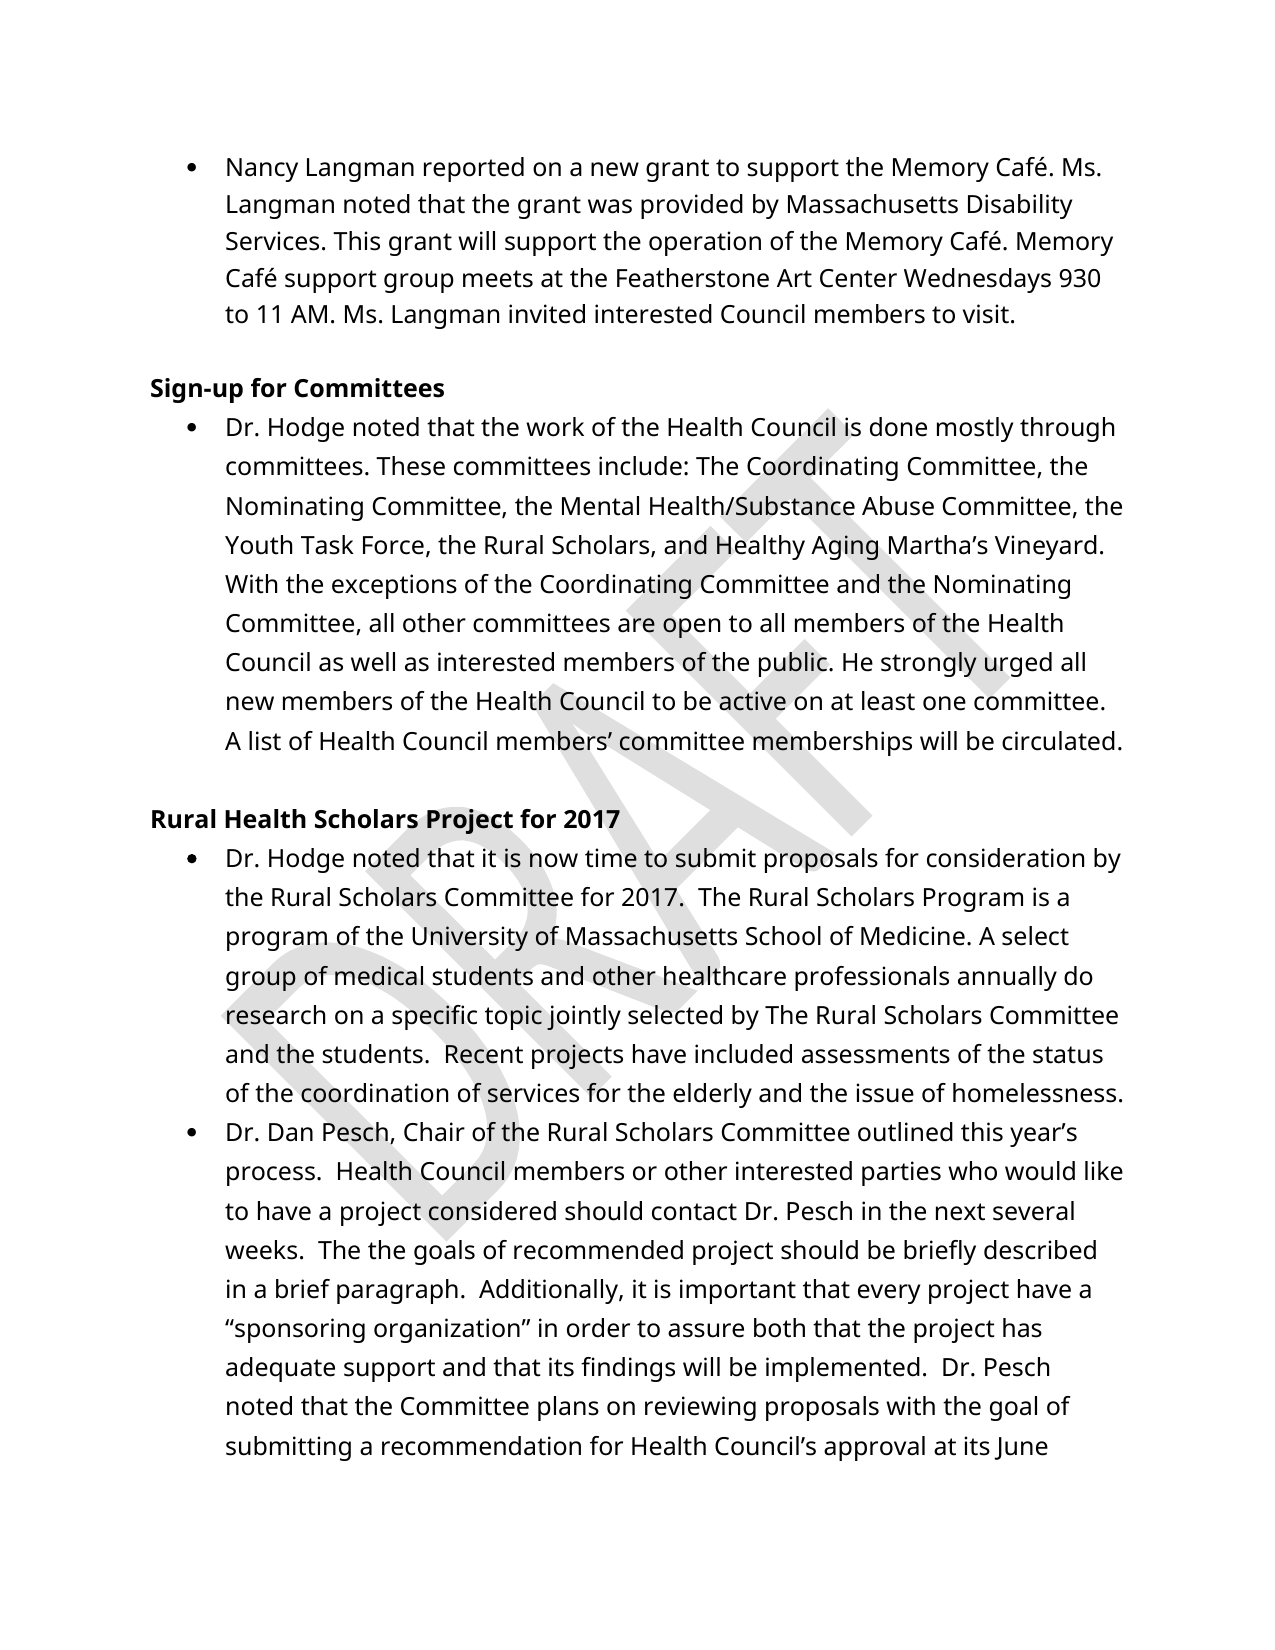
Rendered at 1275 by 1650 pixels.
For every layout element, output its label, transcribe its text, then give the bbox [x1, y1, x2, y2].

text Sign-up for Committees [150, 371, 1125, 405]
list Dr. Hodge noted that it is now time to submit proposals for consideration by the Rural Scholars Committee for 2017. The Rural Scholars Program is a program of the University of Massachusetts School of Medicine. A select group of medical students and other healthcare professionals annually do research on a specific topic jointly selected by The Rural Scholars Committee and the students. Recent projects have included assessments of the status of the coordination of services for the elderly and the issue of homelessness. [187, 841, 1125, 1110]
text Rural Health Scholars Project for 2017 [150, 801, 1125, 836]
list Nancy Langman reported on a new grant to support the Memory Café. Ms. Langman noted that the grant was provided by Massachusetts Disability Services. This grant will support the operation of the Memory Café. Memory Café support group meets at the Featherstone Art Center Wednesdays 930 to 11 AM. Ms. Langman invited interested Council members to visit. [187, 150, 1125, 331]
list Dr. Hodge noted that the work of the Health Council is done mostly through committees. These committees include: The Coordinating Committee, the Nominating Committee, the Mental Health/Substance Abuse Committee, the Youth Task Force, the Rural Scholars, and Healthy Aging Martha’s Vineyard. With the exceptions of the Coordinating Committee and the Nominating Committee, all other committees are open to all members of the Health Council as well as interested members of the public. He strongly urged all new members of the Health Council to be active on at least one committee. A list of Health Council members’ committee memberships will be circulated. [187, 410, 1125, 757]
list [187, 1115, 1125, 1462]
